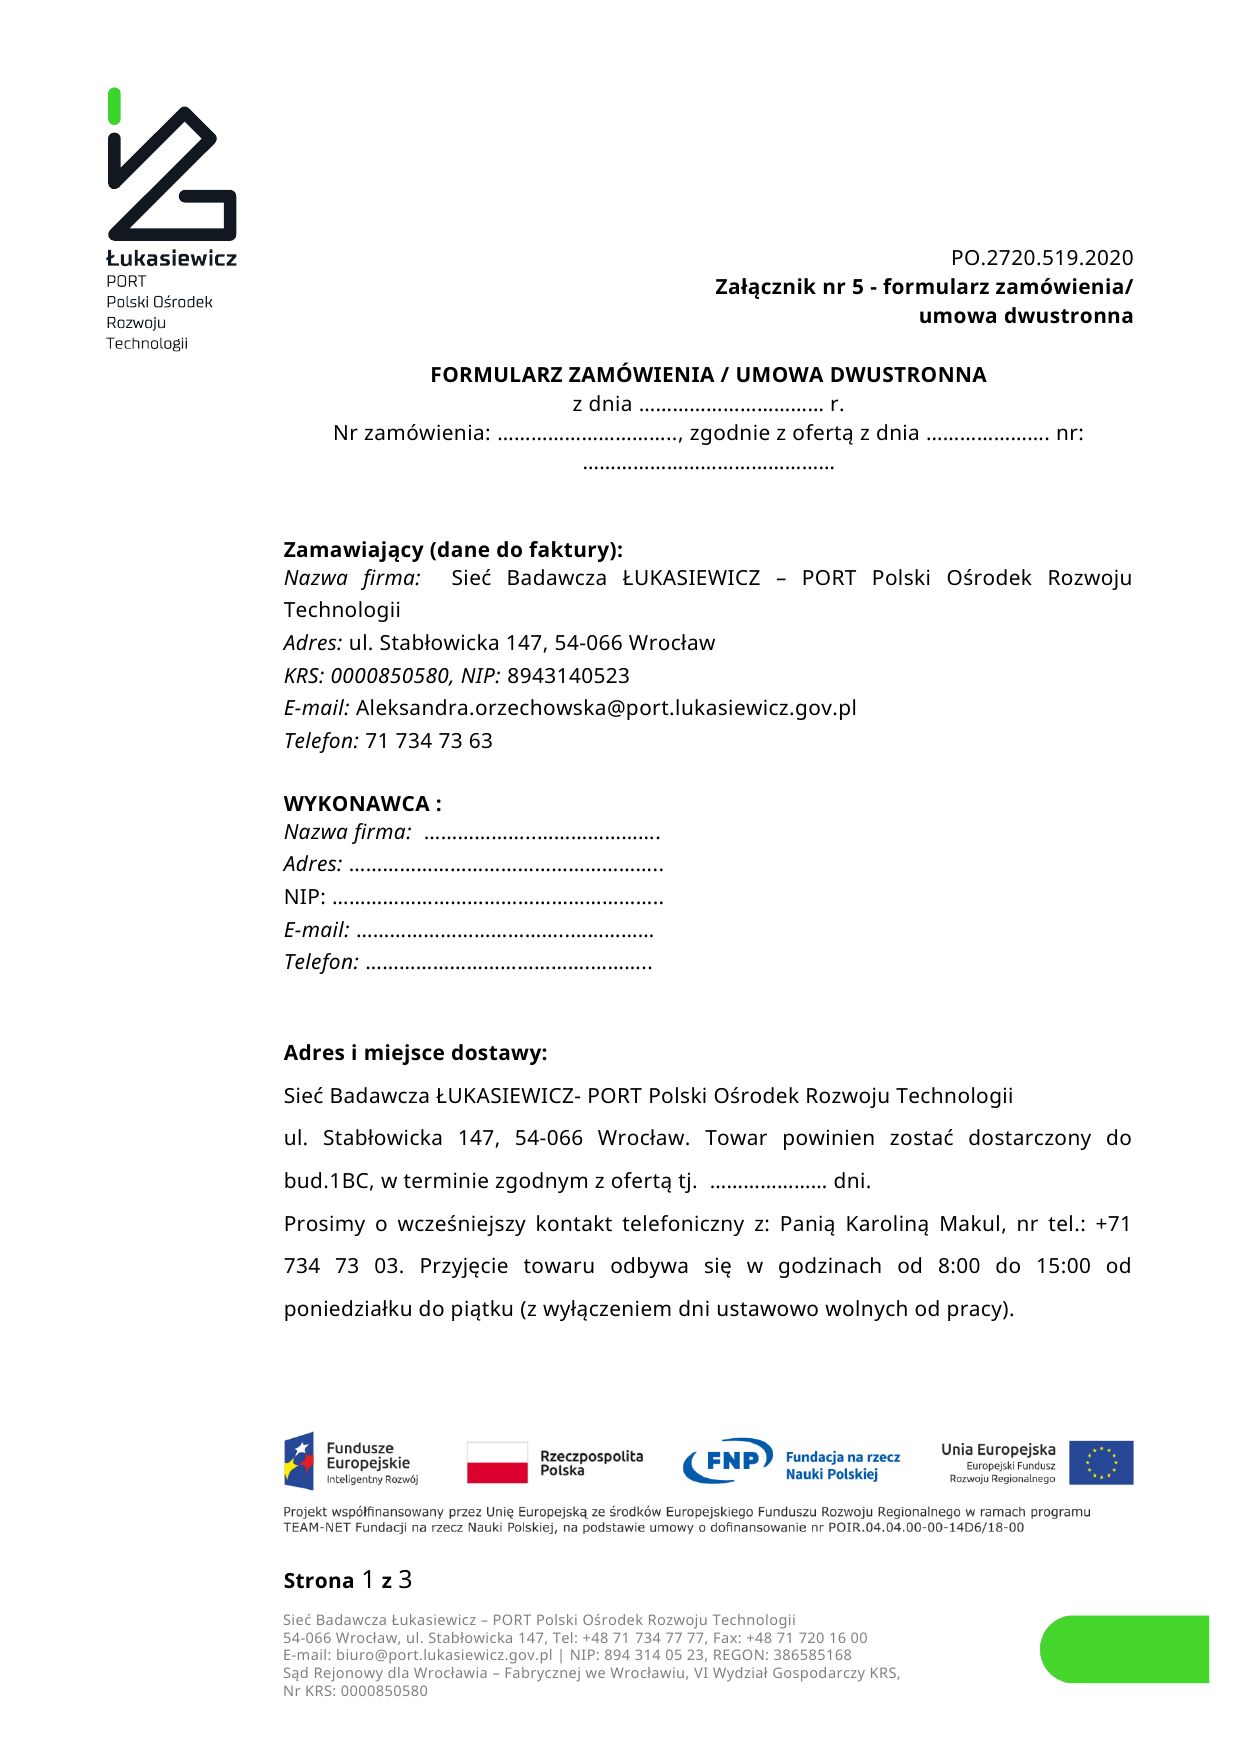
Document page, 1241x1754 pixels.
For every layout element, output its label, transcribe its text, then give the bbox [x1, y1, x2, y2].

picture [283, 1431, 1134, 1534]
text Prosimy o wcześniejszy kontakt telefoniczny z: Panią Karoliną Makul, nr tel.: +71 734 73 03. Przyjęcie towaru odbywa się w godzinach od 8:00 do 15:00 od poniedziałku do piątku (z wyłączeniem dni ustawowo wolnych od pracy). [283, 1209, 1134, 1322]
text FORMULARZ ZAMÓWIENIA / UMOWA DWUSTRONNA [283, 359, 1134, 388]
text ul. Stabłowicka 147, 54-066 Wrocław. Towar powinien zostać dostarczony do bud.1BC, w terminie zgodnym z ofertą tj. ………………… dni. [283, 1123, 1134, 1194]
text Zamawiający (dane do faktury): [283, 534, 1134, 563]
text Załącznik nr 5 - formularz zamówienia/ [283, 271, 1134, 301]
text KRS: 0000850580, NIP: 8943140523 [283, 661, 1134, 689]
text NIP: ………………………………………………….. [283, 882, 1134, 911]
text Nr zamówienia: ………………………….., zgodnie z ofertą z dnia …………………. nr: ……………………………………… [283, 417, 1134, 476]
text E-mail: ………………………………..…………… [283, 915, 1134, 943]
text E-mail: Aleksandra.orzechowska@port.lukasiewicz.gov.pl [283, 693, 1134, 722]
text Adres i miejsce dostawy: [283, 1038, 1134, 1067]
text Nazwa firma: Sieć Badawcza ŁUKASIEWICZ – PORT Polski Ośrodek Rozwoju Technologii [283, 563, 1134, 624]
text Adres: ul. Stabłowicka 147, 54-066 Wrocław [283, 628, 1134, 657]
text Nazwa firma: ………………..…………………. [283, 817, 1134, 845]
text umowa dwustronna [283, 301, 1134, 330]
text Adres: ……………………………………………….. [283, 849, 1134, 878]
picture [1036, 1611, 1239, 1752]
text Sieć Badawcza ŁUKASIEWICZ- PORT Polski Ośrodek Rozwoju Technologii [283, 1081, 1134, 1109]
text Telefon: ………………………………….……….. [283, 947, 1134, 976]
text Telefon: 71 734 73 63 [283, 726, 1134, 754]
text PO.2720.519.2020 [283, 242, 1134, 271]
text WYKONAWCA : [283, 788, 1134, 817]
text z dnia …………………………… r. [283, 388, 1134, 417]
